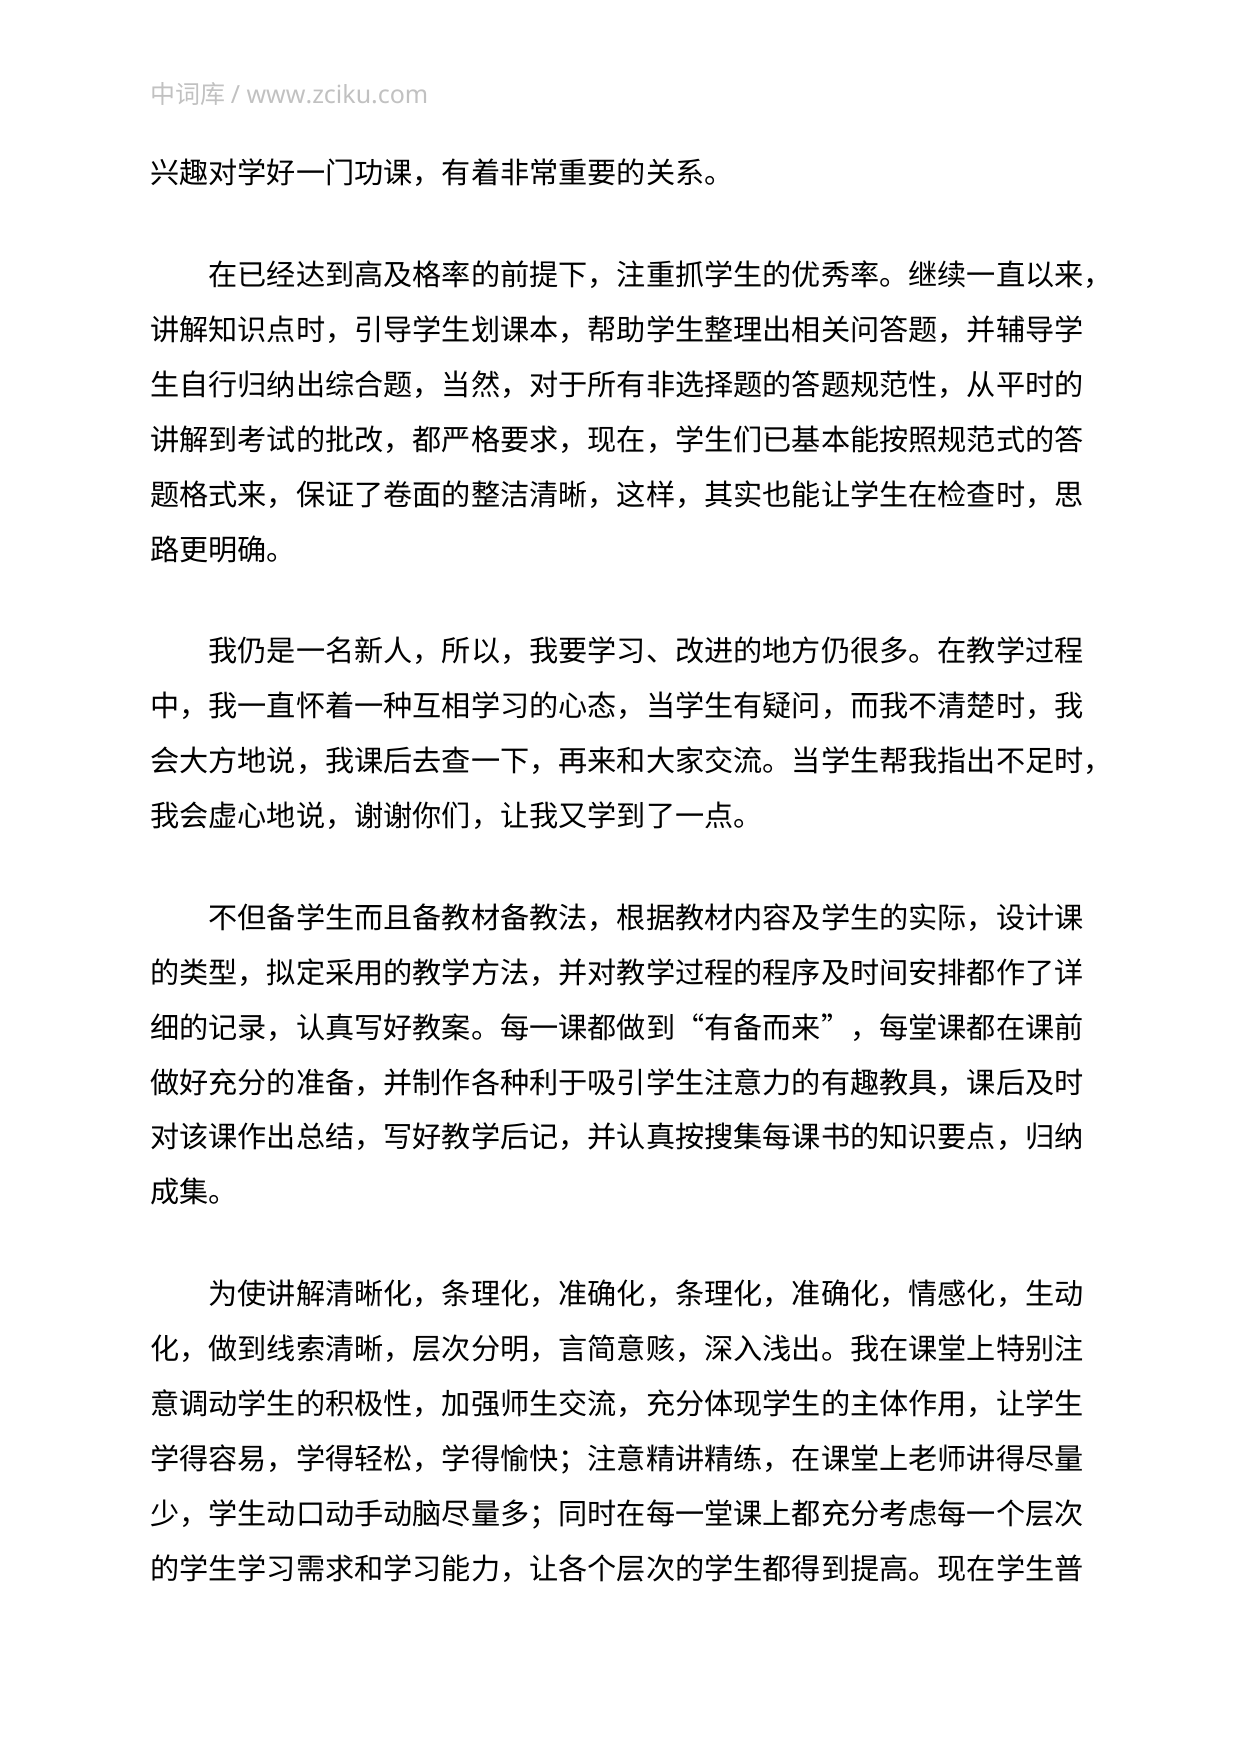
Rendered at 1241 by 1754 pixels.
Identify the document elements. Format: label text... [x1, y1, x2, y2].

text 在已经达到高及格率的前提下，注重抓学生的优秀率。继续一直以来，讲解知识点时，引导学生划课本，帮助学生整理出相关问答题，并辅导学生自行归纳出综合题，当然，对于所有非选择题的答题规范性，从平时的讲解到考试的批改，都严格要求，现在，学生们已基本能按照规范式的答题格式来，保证了卷面的整洁清晰，这样，其实也能让学生在检查时，思路更明确。 [150, 252, 1090, 568]
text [150, 150, 1090, 192]
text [150, 1271, 1090, 1587]
text 不但备学生而且备教材备教法，根据教材内容及学生的实际，设计课的类型，拟定采用的教学方法，并对教学过程的程序及时间安排都作了详细的记录，认真写好教案。每一课都做到“有备而来”，每堂课都在课前做好充分的准备，并制作各种利于吸引学生注意力的有趣教具，课后及时对该课作出总结，写好教学后记，并认真按搜集每课书的知识要点，归纳成集。 [150, 894, 1090, 1211]
text 我仍是一名新人，所以，我要学习、改进的地方仍很多。在教学过程中，我一直怀着一种互相学习的心态，当学生有疑问，而我不清楚时，我会大方地说，我课后去查一下，再来和大家交流。当学生帮我指出不足时，我会虚心地说，谢谢你们，让我又学到了一点。 [150, 628, 1090, 835]
